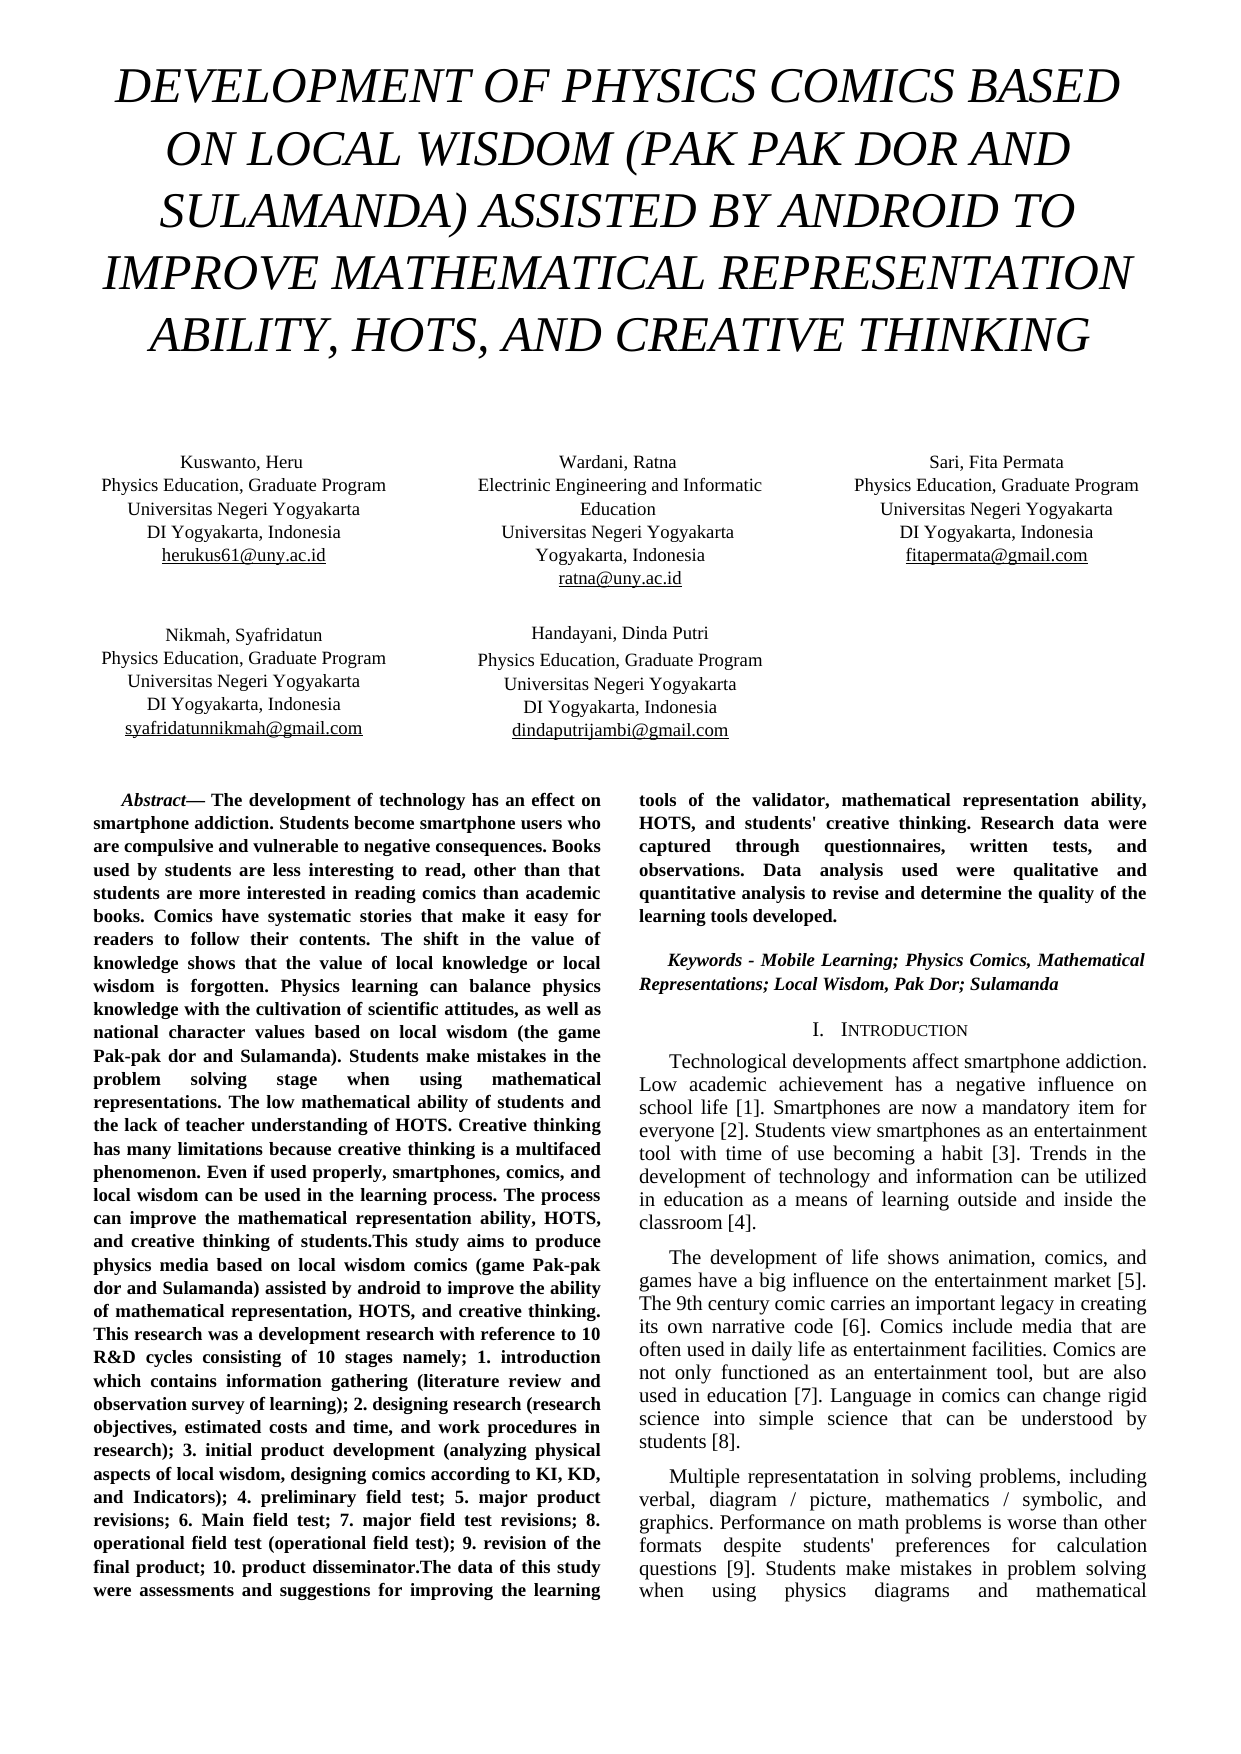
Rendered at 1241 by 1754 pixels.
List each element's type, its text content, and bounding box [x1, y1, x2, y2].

text Keywords - Mobile Learning; Physics Comics, Mathematical Representations; Local Wisdom, Pak Dor; Sulamanda [639, 949, 1147, 994]
text Handayani, Dinda Putri [469, 622, 771, 643]
subtitle Introduction [639, 1016, 1147, 1041]
text Physics Education, Graduate Program Universitas Negeri Yogyakarta DI Yogyakarta, Indonesia [469, 649, 771, 717]
text Wardani, Ratna Electrinic Engineering and Informatic Education Universitas Negeri Yogyakarta Yogyakarta, Indonesia ratna@uny.ac.id [469, 451, 771, 589]
text Kuswanto, Heru Physics Education, Graduate Program Universitas Negeri Yogyakarta DI Yogyakarta, Indonesia herukus61@uny.ac.id [93, 451, 394, 565]
text Abstract— The development of technology has an effect on smartphone addiction. Students become smartphone users who are compulsive and vulnerable to negative consequences. Books used by students are less interesting to read, other than that students are more interested in reading comics than academic books. Comics have systematic stories that make it easy for readers to follow their contents. The shift in the value of knowledge shows that the value of local knowledge or local wisdom is forgotten. Physics learning can balance physics knowledge with the cultivation of scientific attitudes, as well as national character values based on local wisdom (the game Pak-pak dor and Sulamanda). Students make mistakes in the problem solving stage when using mathematical representations. The low mathematical ability of students and the lack of teacher understanding of HOTS. Creative thinking has many limitations because creative thinking is a multifaced phenomenon. Even if used properly, smartphones, comics, and local wisdom can be used in the learning process. The process can improve the mathematical representation ability, HOTS, and creative thinking of students.This study aims to produce physics media based on local wisdom comics (game Pak-pak dor and Sulamanda) assisted by android to improve the ability of mathematical representation, HOTS, and creative thinking. This research was a development research with reference to 10 R&D cycles consisting of 10 stages namely; 1. introduction which contains information gathering (literature review and observation survey of learning); 2. designing research (research objectives, estimated costs and time, and work procedures in research); 3. initial product development (analyzing physical aspects of local wisdom, designing comics according to KI, KD, and Indicators); 4. preliminary field test; 5. major product revisions; 6. Main field test; 7. major field test revisions; 8. operational field test (operational field test); 9. revision of the final product; 10. product disseminator.The data of this study were assessments and suggestions for improving the learning tools of the validator, mathematical representation ability, HOTS, and students' creative thinking. Research data were captured through questionnaires, written tests, and observations. Data analysis used were qualitative and quantitative analysis to revise and determine the quality of the learning tools developed. [93, 789, 601, 1600]
title DEVELOPMENT OF PHYSICS COMICS BASED ON LOCAL WISDOM (PAK PAK DOR AND SULAMANDA) ASSISTED BY ANDROID TO IMPROVE MATHEMATICAL REPRESENTATION ABILITY, HOTS, AND CREATIVE THINKING [93, 56, 1147, 362]
text Nikmah, Syafridatun Physics Education, Graduate Program Universitas Negeri Yogyakarta DI Yogyakarta, Indonesia syafridatunnikmah@gmail.com [93, 624, 394, 738]
text dindaputrijambi@gmail.com [469, 719, 771, 741]
text Sari, Fita Permata Physics Education, Graduate Program Universitas Negeri Yogyakarta DI Yogyakarta, Indonesia fitapermata@gmail.com [846, 451, 1147, 565]
text Technological developments affect smartphone addiction. Low academic achievement has a negative influence on school life [1]. Smartphones are now a mandatory item for everyone [2]. Students view smartphones as an entertainment tool with time of use becoming a habit [3]. Trends in the development of technology and information can be utilized in education as a means of learning outside and inside the classroom [4]. [639, 1051, 1147, 1234]
text The development of life shows animation, comics, and games have a big influence on the entertainment market [5]. The 9th century comic carries an important legacy in creating its own narrative code [6]. Comics include media that are often used in daily life as entertainment facilities. Comics are not only functioned as an entertainment tool, but are also used in education [7]. Language in comics can change rigid science into simple science that can be understood by students [8]. [639, 1246, 1147, 1453]
